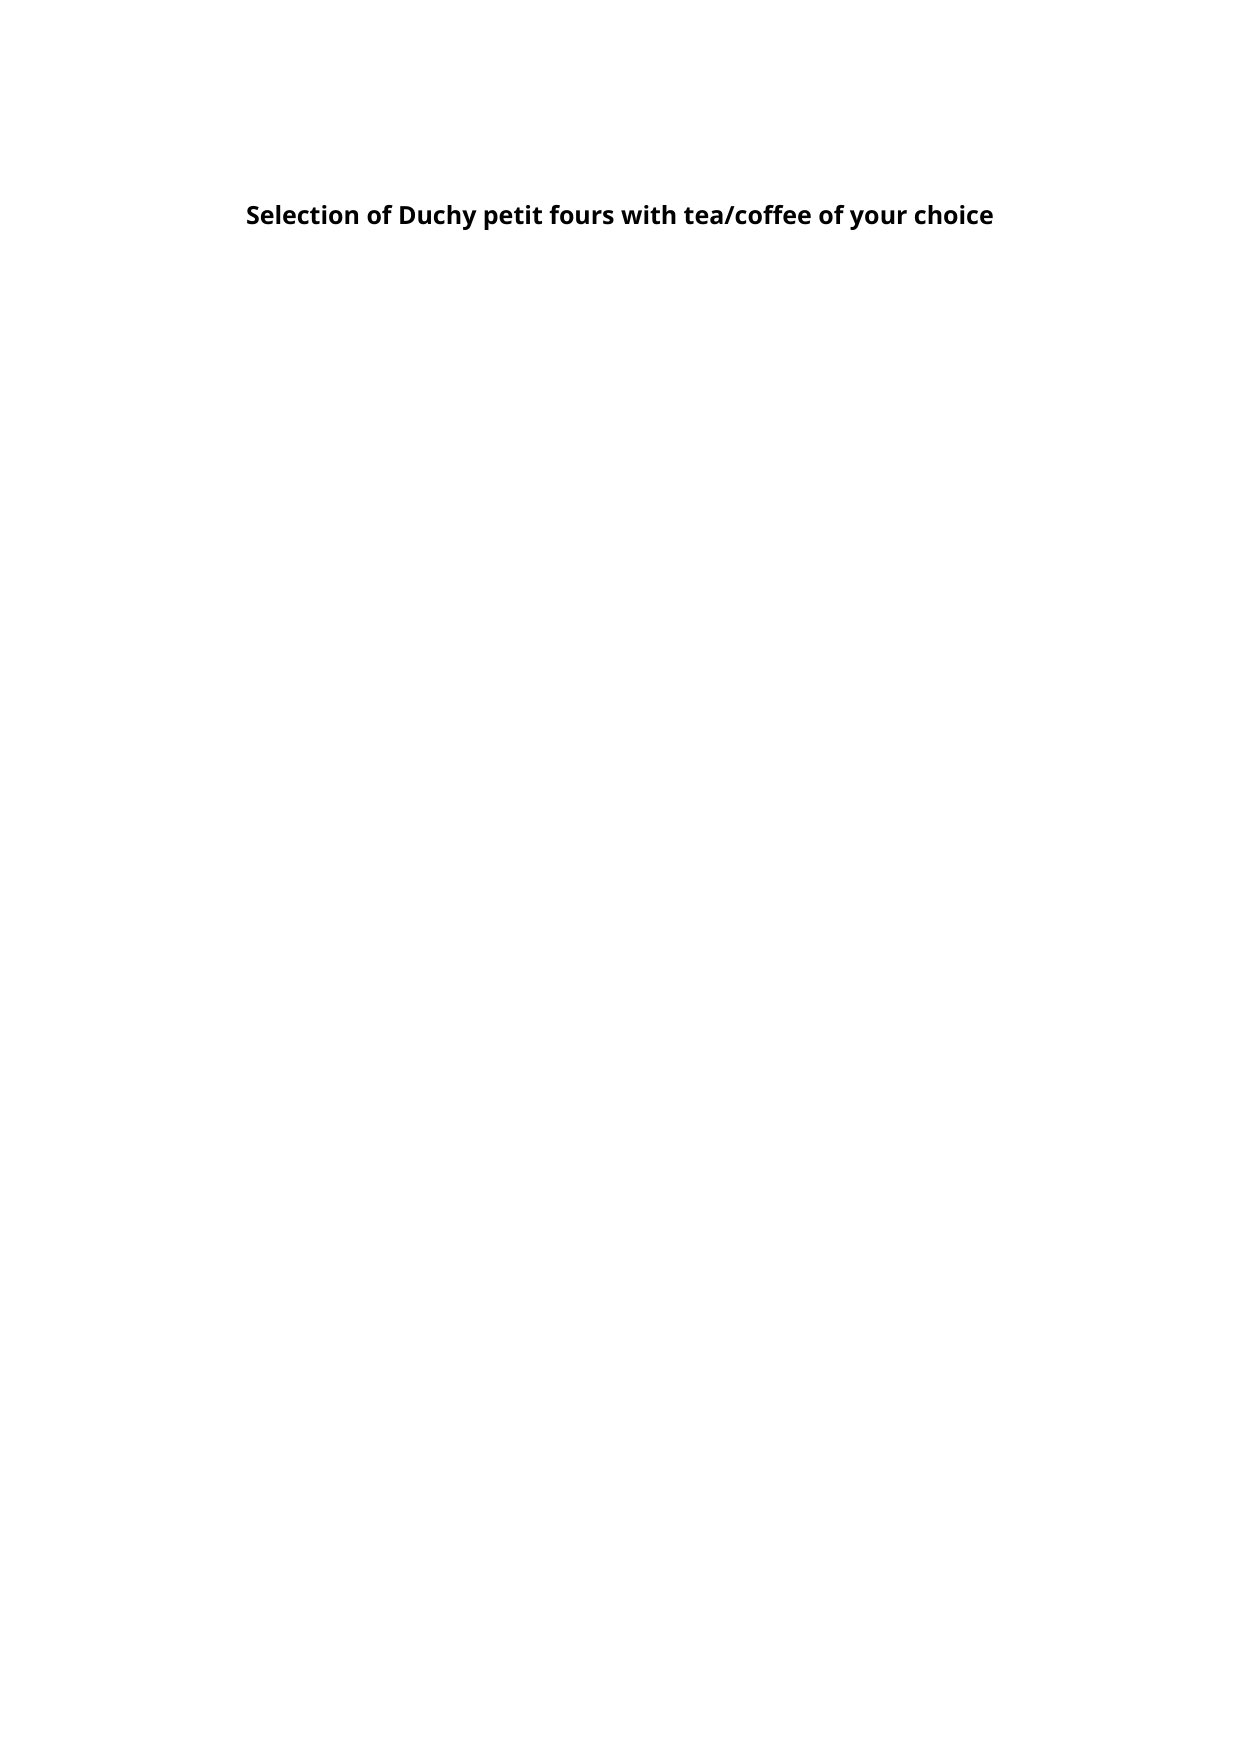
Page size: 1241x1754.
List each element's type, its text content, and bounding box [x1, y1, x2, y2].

text Selection of Duchy petit fours with tea/coffee of your choice [150, 197, 1090, 231]
